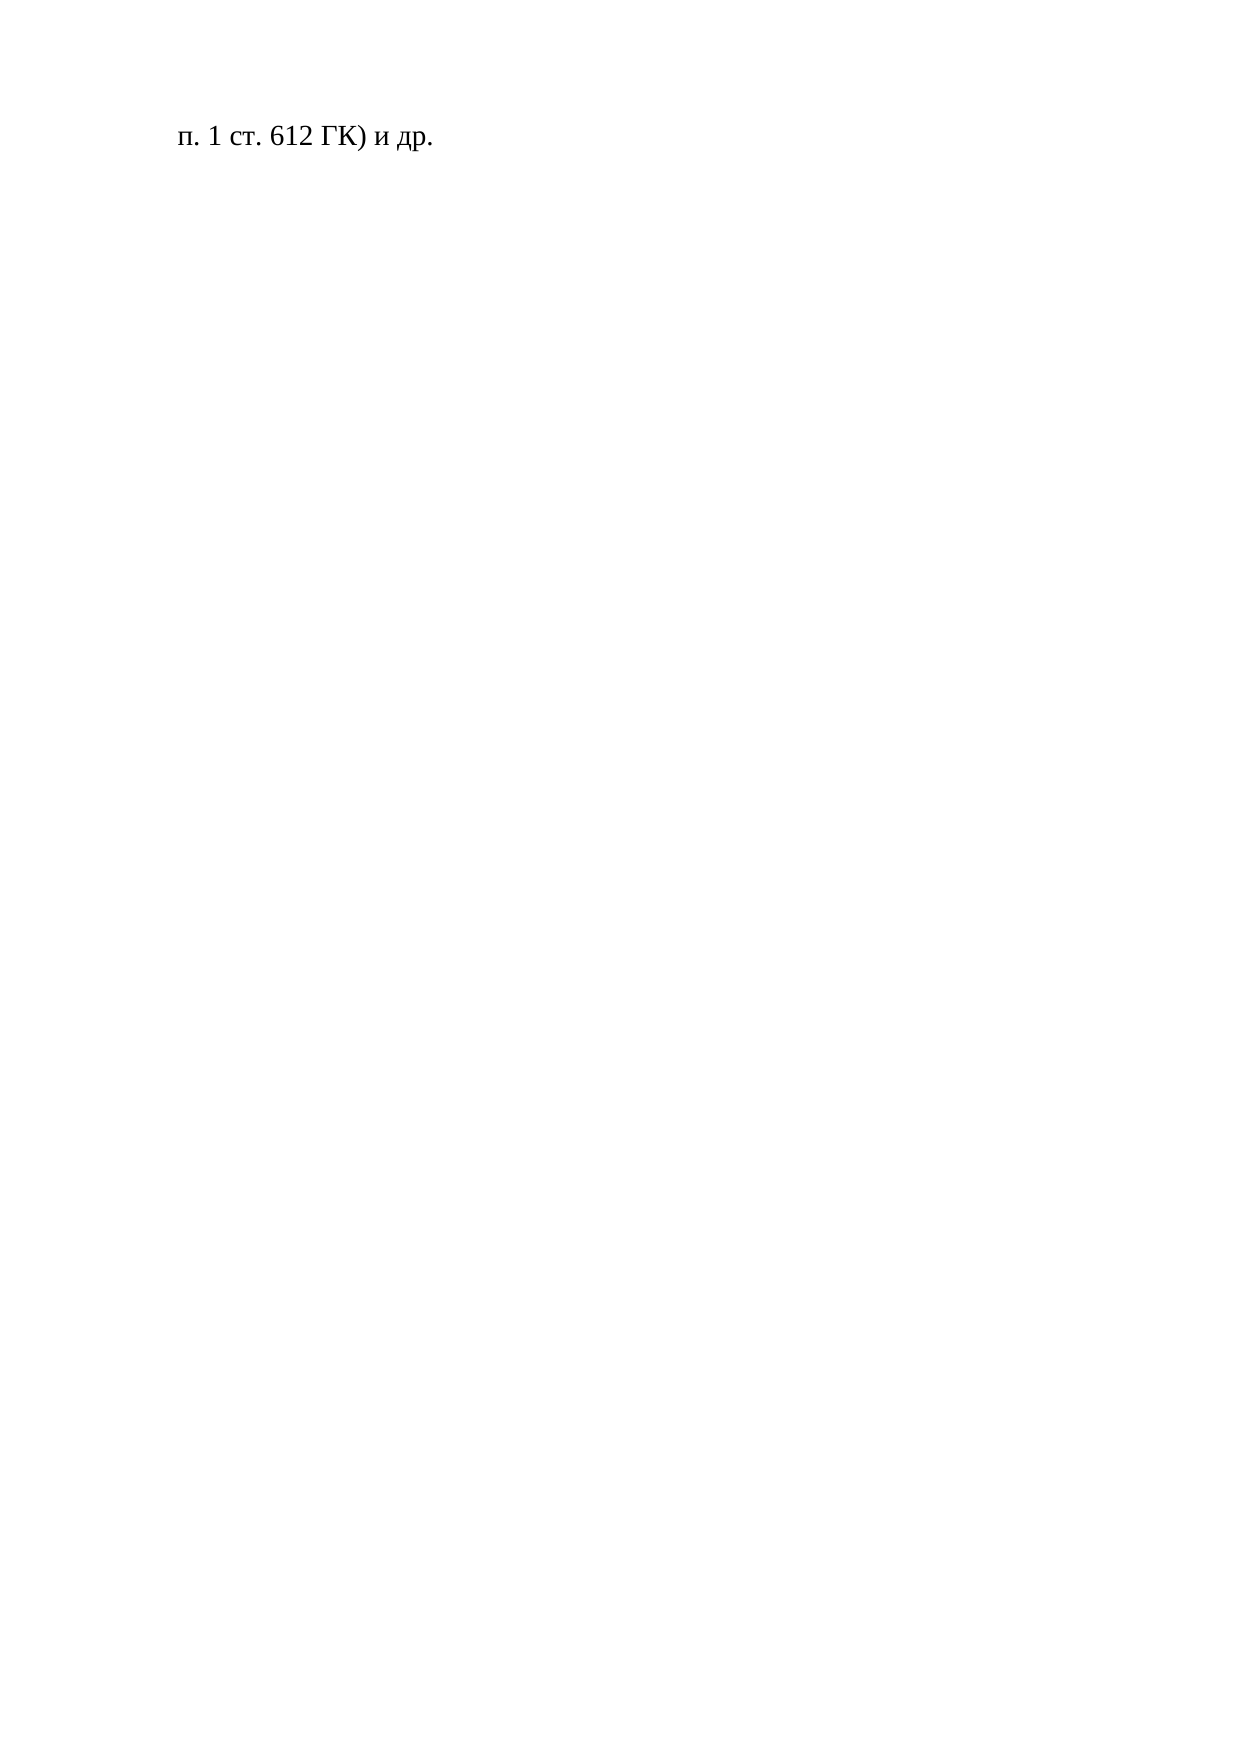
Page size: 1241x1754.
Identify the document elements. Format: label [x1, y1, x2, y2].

text [177, 118, 1152, 152]
